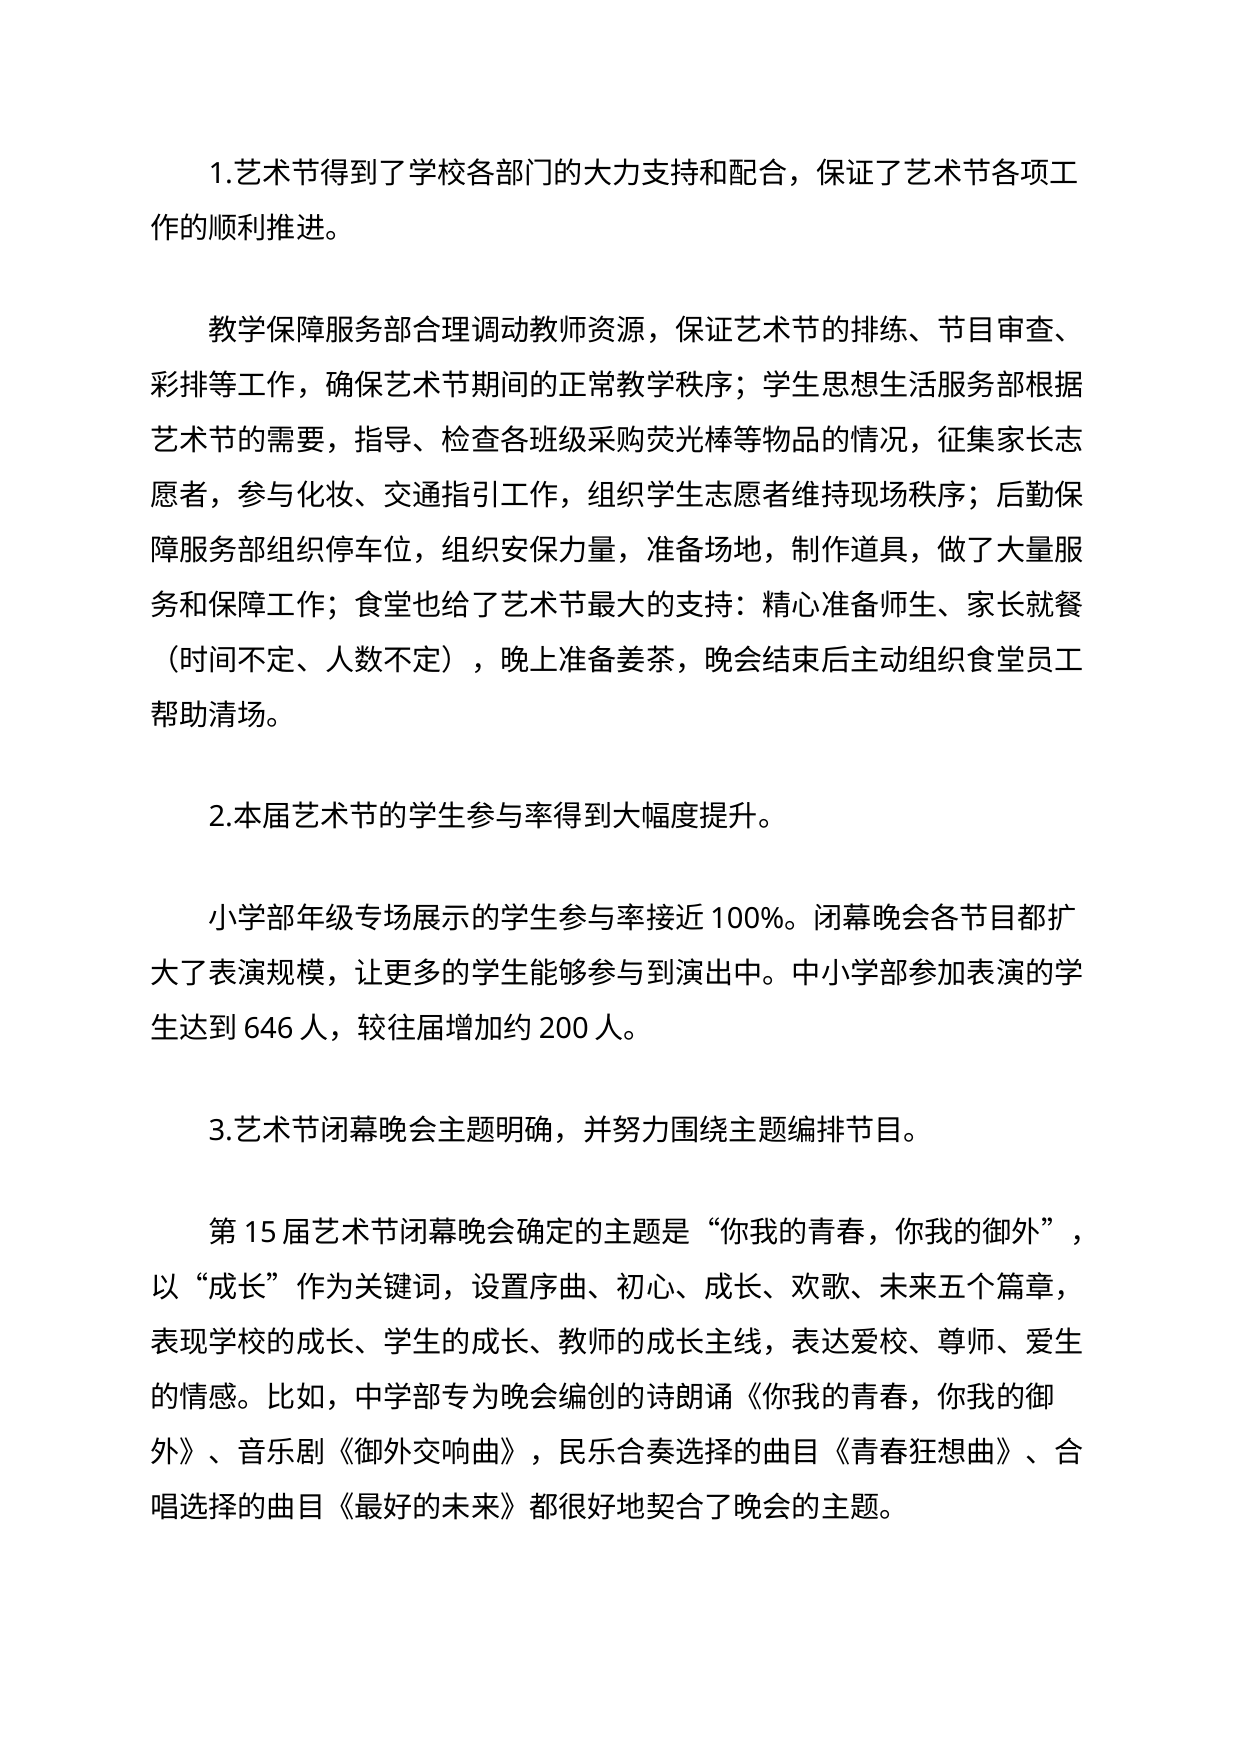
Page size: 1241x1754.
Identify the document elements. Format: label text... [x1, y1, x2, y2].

text 小学部年级专场展示的学生参与率接近100%。闭幕晚会各节目都扩大了表演规模，让更多的学生能够参与到演出中。中小学部参加表演的学生达到646人，较往届增加约200人。 [150, 895, 1090, 1047]
text 第15届艺术节闭幕晚会确定的主题是“你我的青春，你我的御外”，以“成长”作为关键词，设置序曲、初心、成长、欢歌、未来五个篇章，表现学校的成长、学生的成长、教师的成长主线，表达爱校、尊师、爱生的情感。比如，中学部专为晚会编创的诗朗诵《你我的青春，你我的御外》、音乐剧《御外交响曲》，民乐合奏选择的曲目《青春狂想曲》、合唱选择的曲目《最好的未来》都很好地契合了晚会的主题。 [150, 1209, 1090, 1526]
text 1.艺术节得到了学校各部门的大力支持和配合，保证了艺术节各项工作的顺利推进。 [150, 150, 1090, 247]
text 2.本届艺术节的学生参与率得到大幅度提升。 [150, 793, 1090, 835]
text 教学保障服务部合理调动教师资源，保证艺术节的排练、节目审查、彩排等工作，确保艺术节期间的正常教学秩序；学生思想生活服务部根据艺术节的需要，指导、检查各班级采购荧光棒等物品的情况，征集家长志愿者，参与化妆、交通指引工作，组织学生志愿者维持现场秩序；后勤保障服务部组织停车位，组织安保力量，准备场地，制作道具，做了大量服务和保障工作；食堂也给了艺术节最大的支持：精心准备师生、家长就餐（时间不定、人数不定），晚上准备姜茶，晚会结束后主动组织食堂员工帮助清场。 [150, 307, 1090, 733]
text 3.艺术节闭幕晚会主题明确，并努力围绕主题编排节目。 [150, 1107, 1090, 1149]
